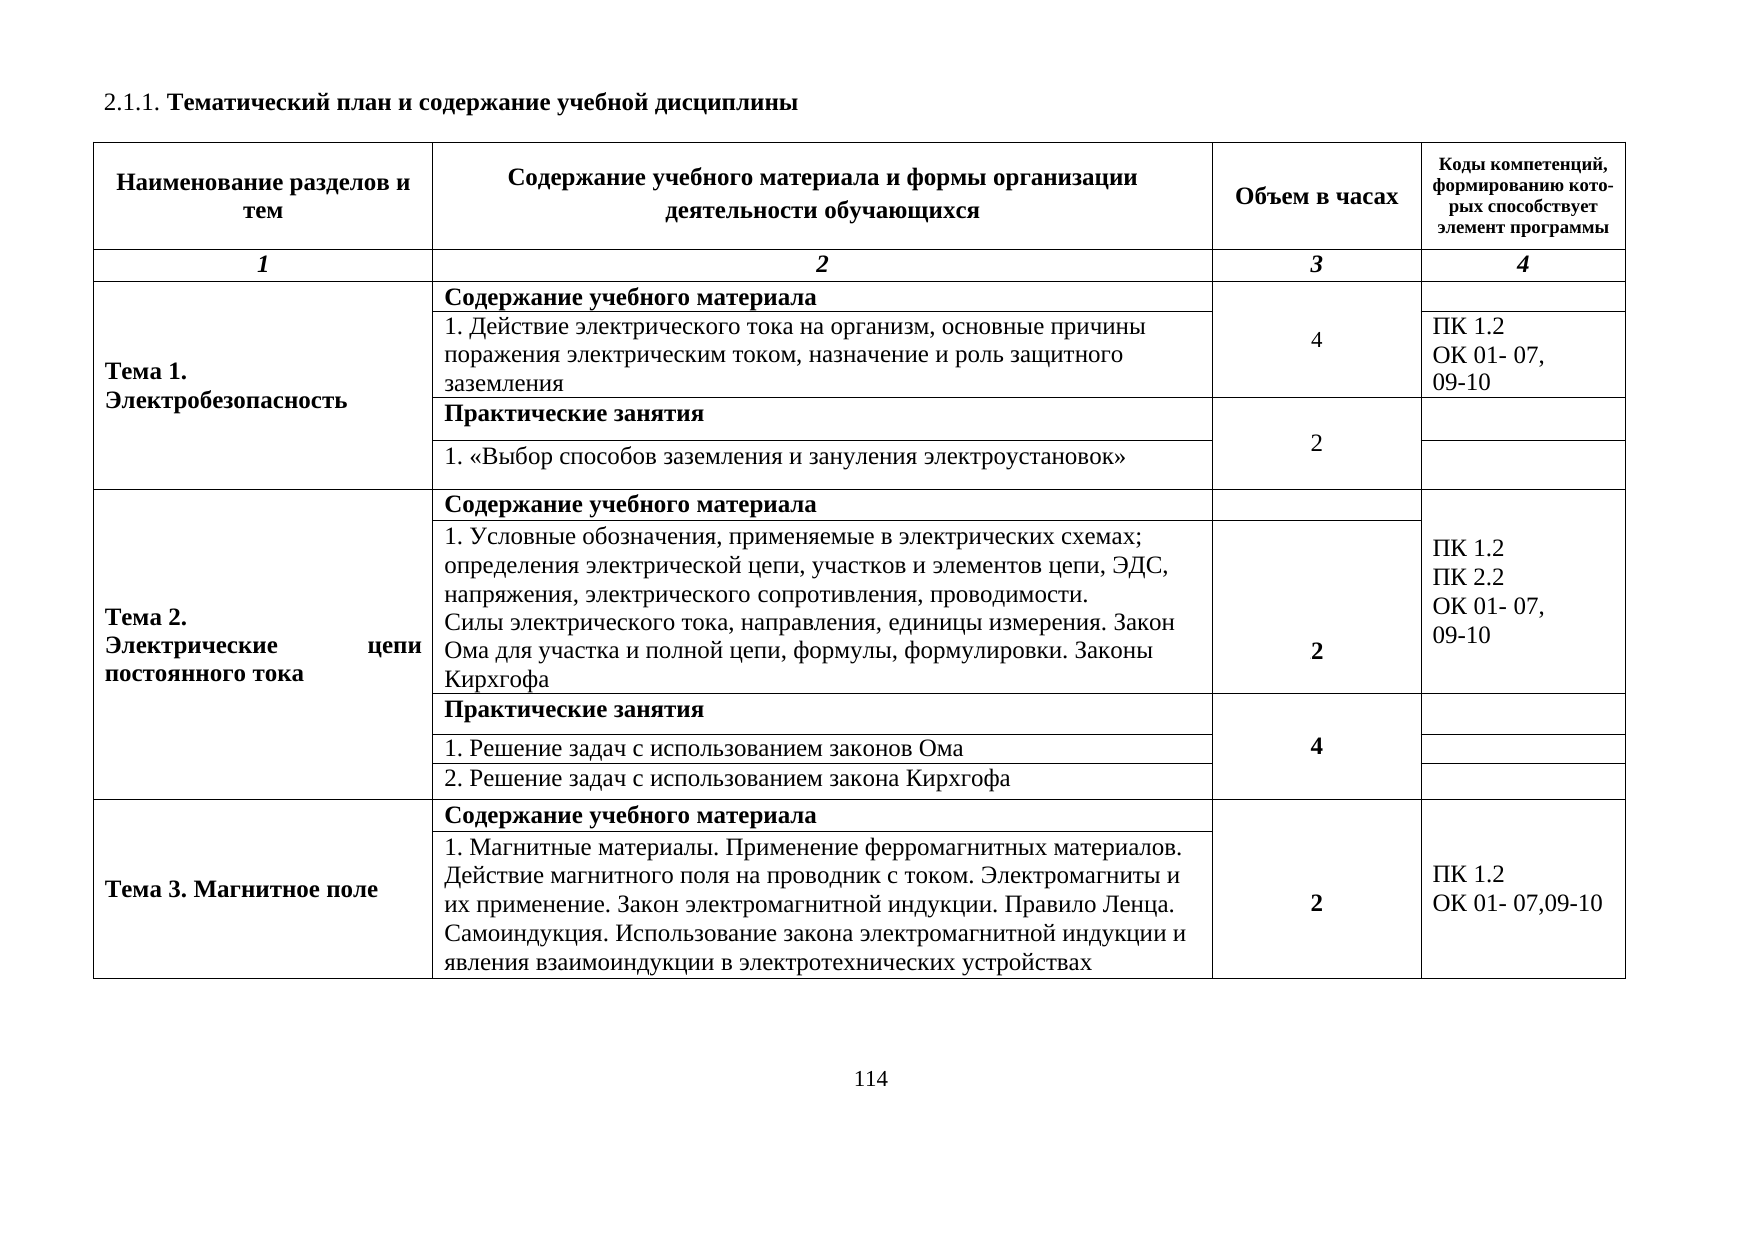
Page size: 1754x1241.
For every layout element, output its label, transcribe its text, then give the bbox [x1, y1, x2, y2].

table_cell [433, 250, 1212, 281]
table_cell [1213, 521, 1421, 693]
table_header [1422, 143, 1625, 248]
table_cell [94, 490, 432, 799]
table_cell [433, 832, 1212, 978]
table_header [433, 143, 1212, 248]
list Тематический план и содержание учебной дисциплины [103, 87, 1650, 116]
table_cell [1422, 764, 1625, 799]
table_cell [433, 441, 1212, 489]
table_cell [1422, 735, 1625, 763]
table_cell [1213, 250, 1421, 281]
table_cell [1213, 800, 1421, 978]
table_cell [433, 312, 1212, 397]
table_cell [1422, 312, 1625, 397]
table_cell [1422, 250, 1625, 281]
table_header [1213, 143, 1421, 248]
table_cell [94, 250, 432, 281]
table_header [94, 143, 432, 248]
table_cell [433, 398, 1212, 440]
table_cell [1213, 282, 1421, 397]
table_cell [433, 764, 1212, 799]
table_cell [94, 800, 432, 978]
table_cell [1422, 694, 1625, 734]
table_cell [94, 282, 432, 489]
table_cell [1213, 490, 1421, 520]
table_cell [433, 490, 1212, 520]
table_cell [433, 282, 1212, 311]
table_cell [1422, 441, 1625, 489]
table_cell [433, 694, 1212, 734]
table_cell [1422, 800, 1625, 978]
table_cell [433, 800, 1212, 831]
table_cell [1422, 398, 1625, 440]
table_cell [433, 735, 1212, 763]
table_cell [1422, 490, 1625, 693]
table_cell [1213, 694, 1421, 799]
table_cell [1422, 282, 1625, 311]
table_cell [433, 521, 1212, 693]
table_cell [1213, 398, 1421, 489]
